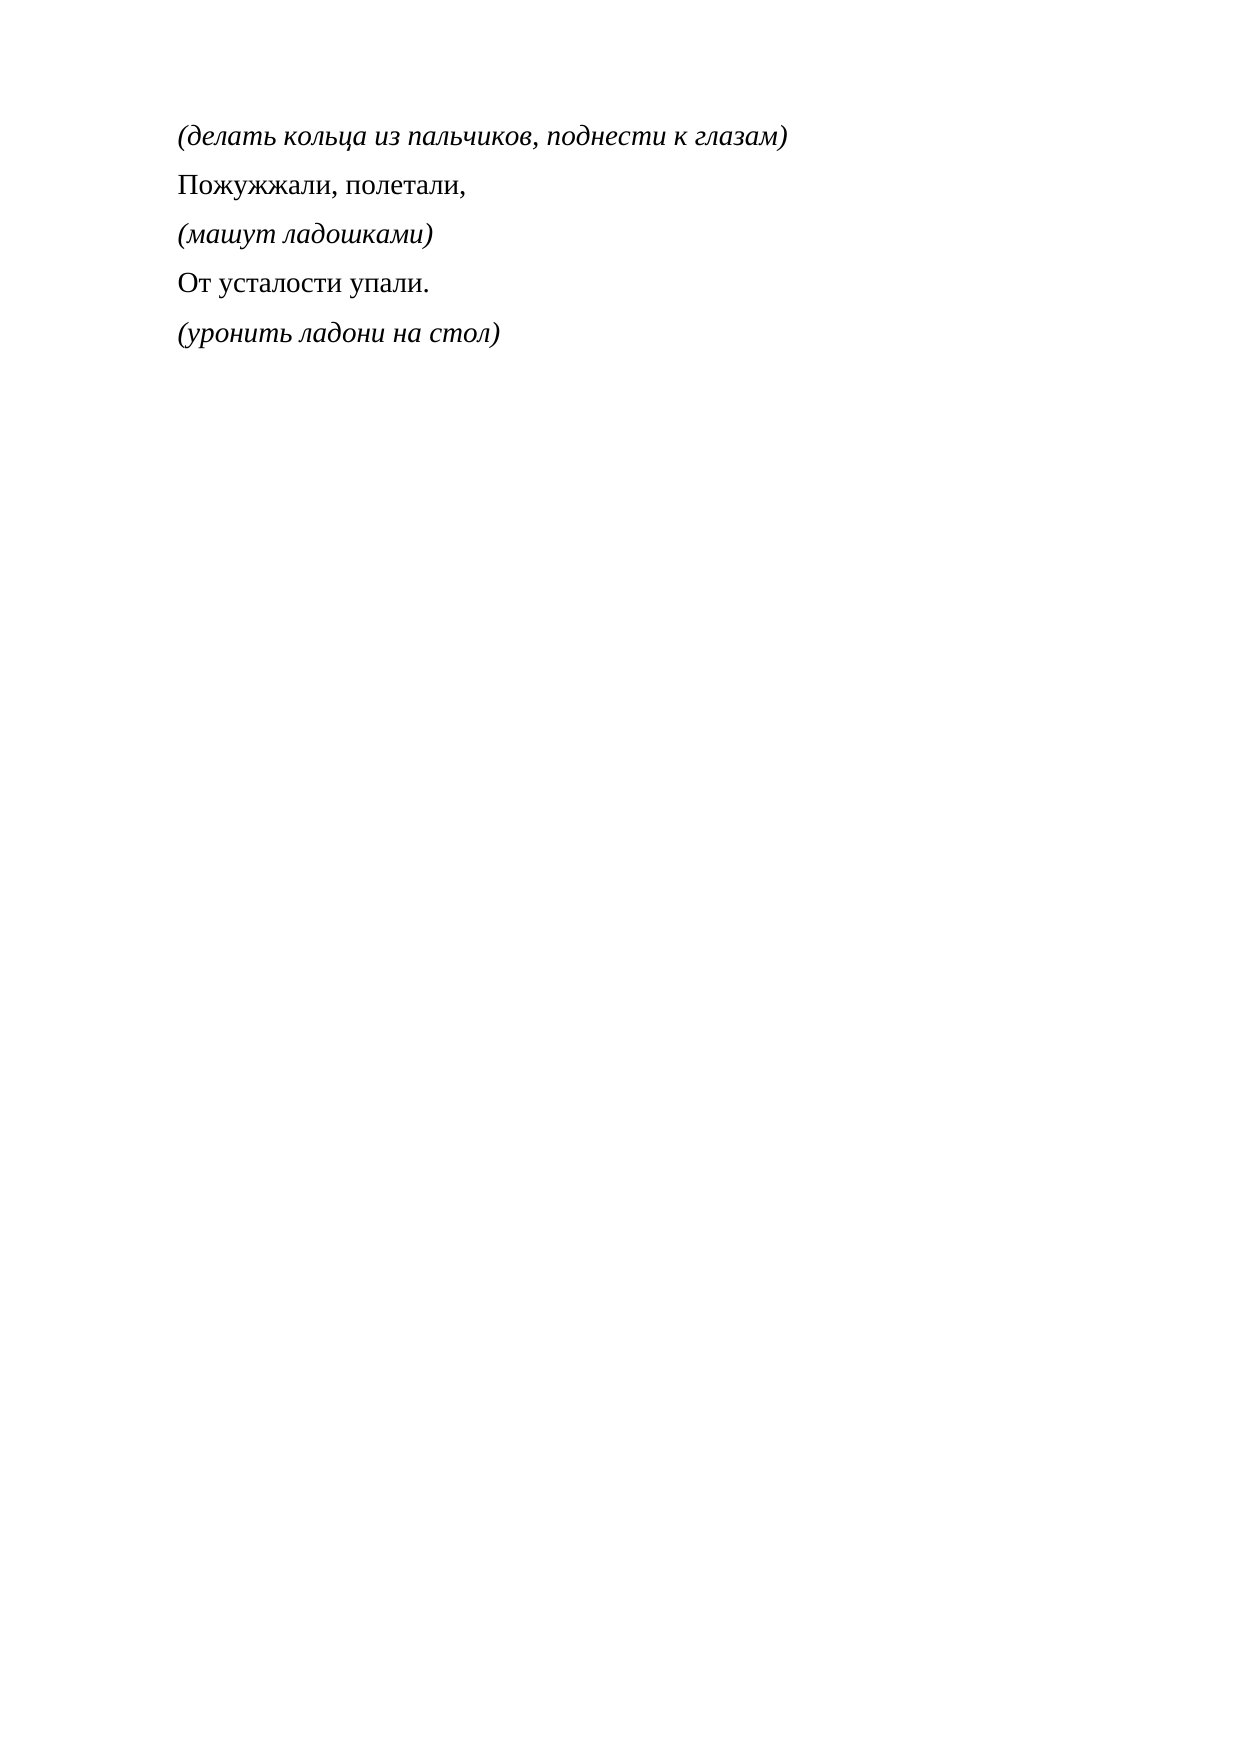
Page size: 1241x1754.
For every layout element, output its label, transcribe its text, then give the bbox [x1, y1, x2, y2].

text Пожужжали, полетали, [177, 167, 1152, 201]
text (машут ладошками) [177, 216, 1152, 250]
text От усталости упали. [177, 266, 1152, 299]
text (уронить ладони на стол) [177, 315, 1152, 348]
text (делать кольца из пальчиков, поднести к глазам) [177, 118, 1152, 152]
